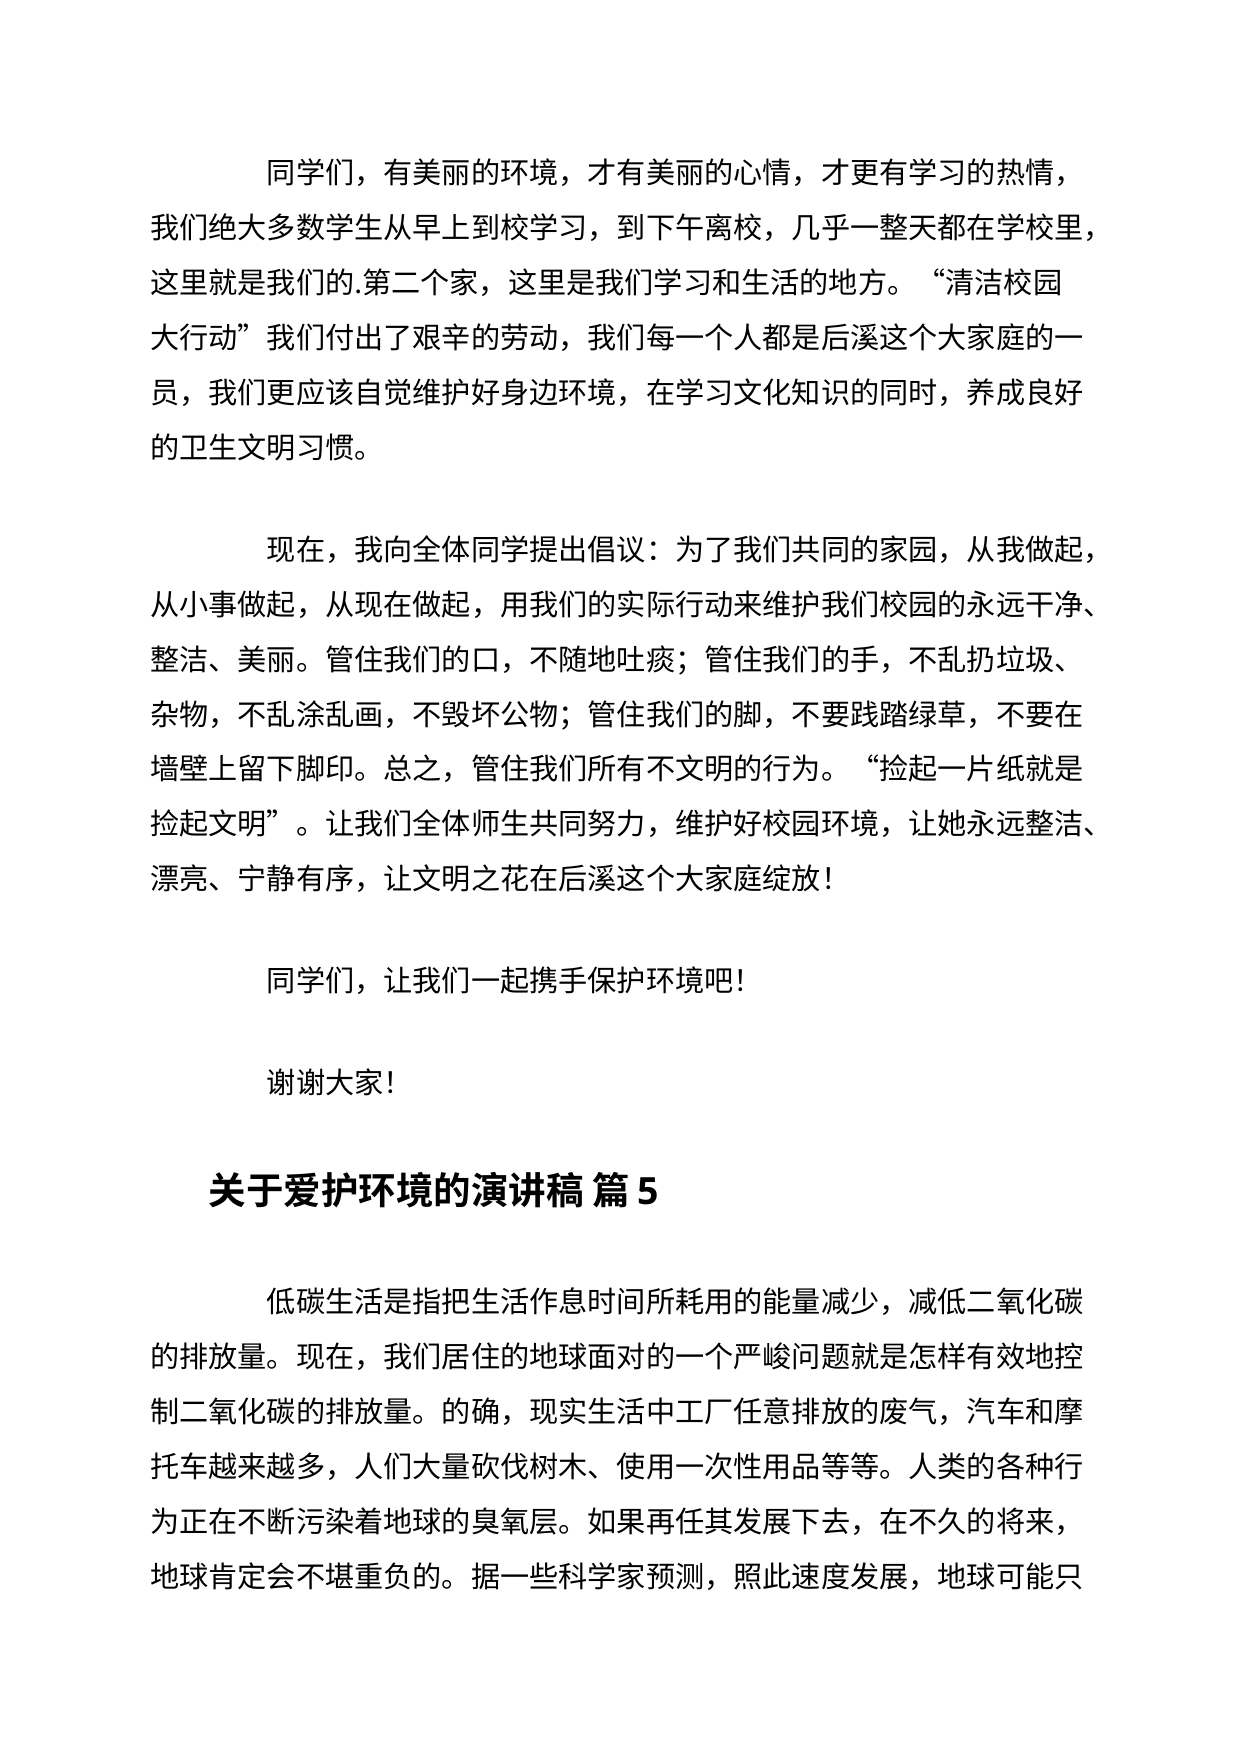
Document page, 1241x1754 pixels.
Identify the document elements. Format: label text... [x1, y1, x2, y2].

text 同学们，有美丽的环境，才有美丽的心情，才更有学习的热情，我们绝大多数学生从早上到校学习，到下午离校，几乎一整天都在学校里，这里就是我们的.第二个家，这里是我们学习和生活的地方。“清洁校园大行动”我们付出了艰辛的劳动，我们每一个人都是后溪这个大家庭的一员，我们更应该自觉维护好身边环境，在学习文化知识的同时，养成良好的卫生文明习惯。 [150, 150, 1090, 467]
text 谢谢大家！ [150, 1059, 1090, 1102]
text 关于爱护环境的演讲稿 篇5 [150, 1161, 1090, 1216]
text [150, 1279, 1090, 1595]
text 同学们，让我们一起携手保护环境吧！ [150, 957, 1090, 1000]
text 现在，我向全体同学提出倡议：为了我们共同的家园，从我做起，从小事做起，从现在做起，用我们的实际行动来维护我们校园的永远干净、整洁、美丽。管住我们的口，不随地吐痰；管住我们的手，不乱扔垃圾、杂物，不乱涂乱画，不毁坏公物；管住我们的脚，不要践踏绿草，不要在墙壁上留下脚印。总之，管住我们所有不文明的行为。“捡起一片纸就是捡起文明”。让我们全体师生共同努力，维护好校园环境，让她永远整洁、漂亮、宁静有序，让文明之花在后溪这个大家庭绽放！ [150, 526, 1090, 898]
